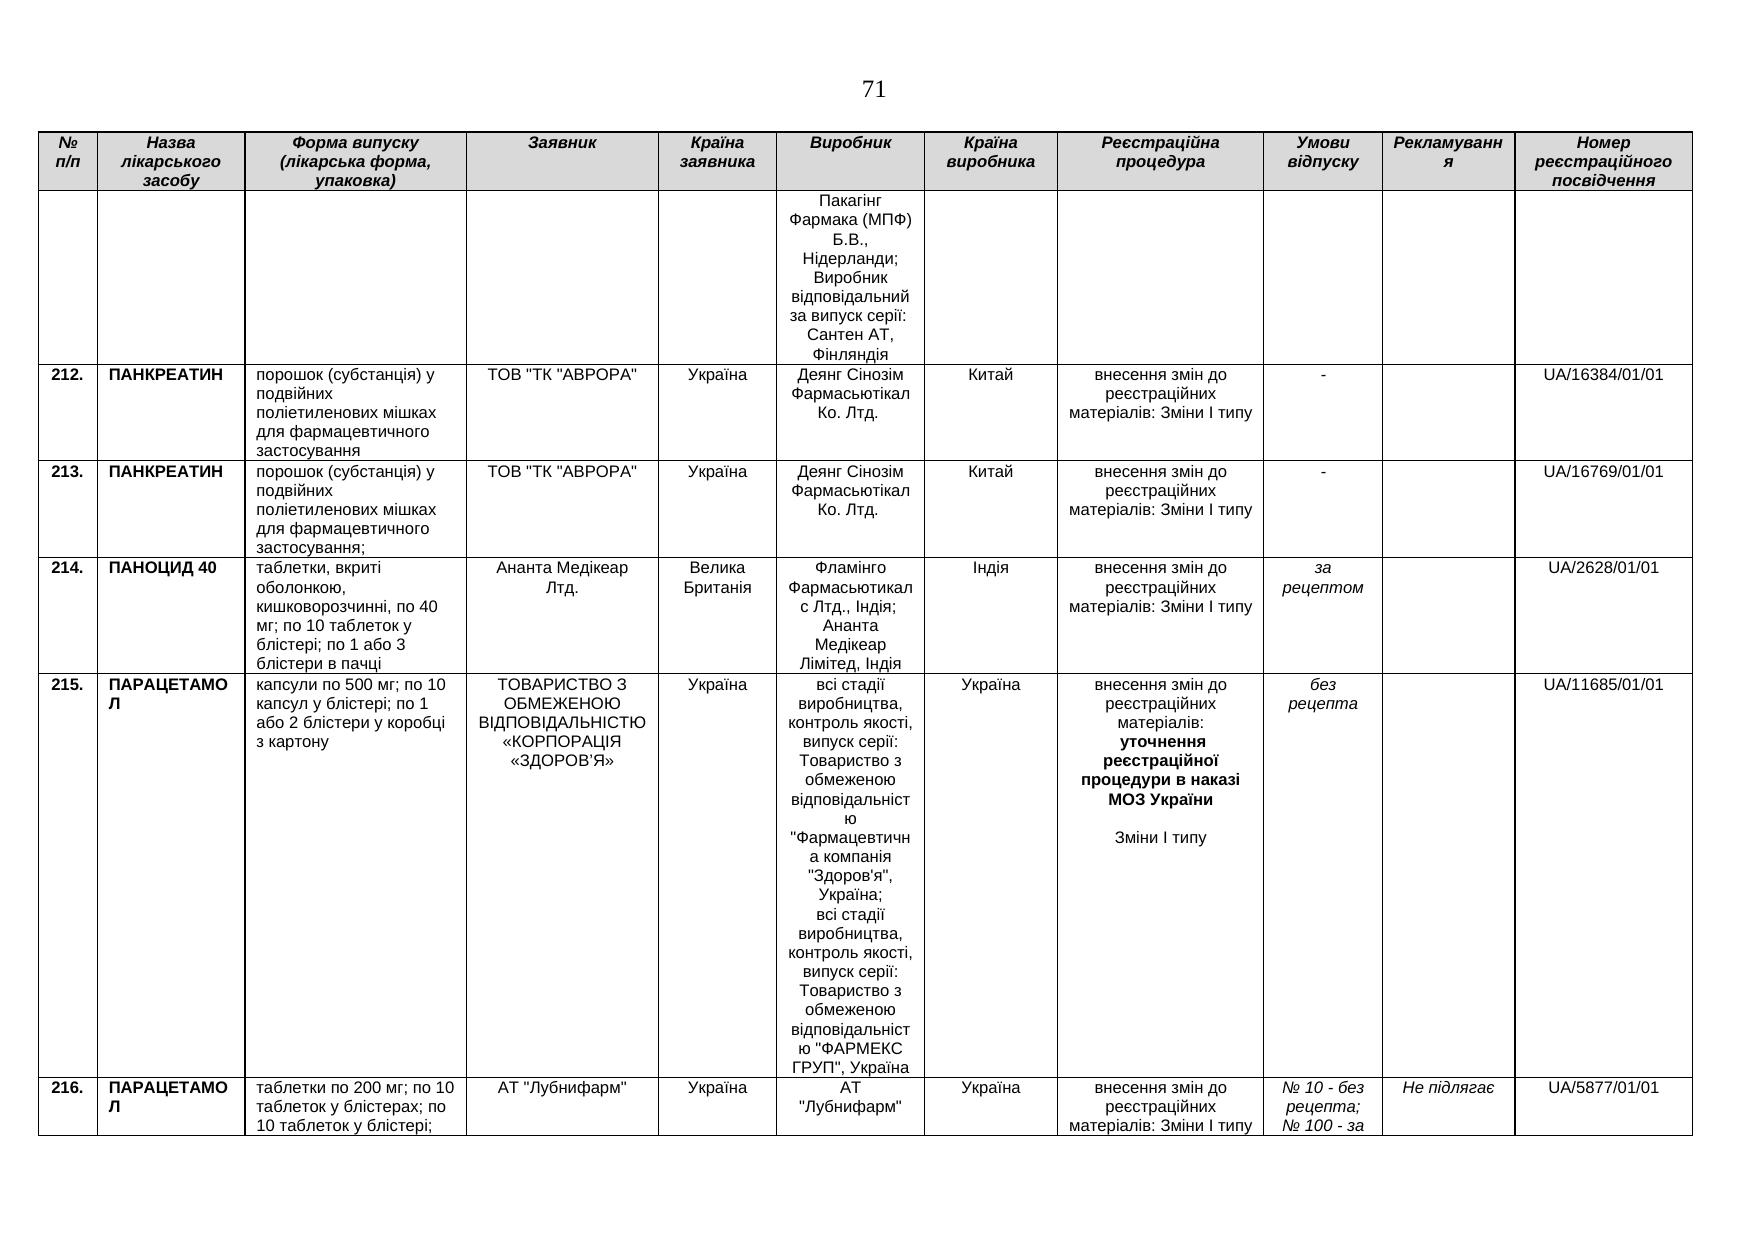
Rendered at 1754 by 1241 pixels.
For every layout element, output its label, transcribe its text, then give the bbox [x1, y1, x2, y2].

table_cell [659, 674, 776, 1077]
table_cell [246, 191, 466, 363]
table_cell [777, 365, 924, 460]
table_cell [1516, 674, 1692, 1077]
table_header Номер реєстраційного посвідчення [1516, 133, 1692, 190]
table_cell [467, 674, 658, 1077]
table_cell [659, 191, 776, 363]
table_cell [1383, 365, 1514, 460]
table_header Форма випуску (лікарська форма, упаковка) [246, 133, 466, 190]
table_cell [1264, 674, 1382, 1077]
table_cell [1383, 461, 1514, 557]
table_header Назва лікарського засобу [98, 133, 244, 190]
table_header Реєстраційна процедура [1058, 133, 1263, 190]
table_header Країна виробника [925, 133, 1057, 190]
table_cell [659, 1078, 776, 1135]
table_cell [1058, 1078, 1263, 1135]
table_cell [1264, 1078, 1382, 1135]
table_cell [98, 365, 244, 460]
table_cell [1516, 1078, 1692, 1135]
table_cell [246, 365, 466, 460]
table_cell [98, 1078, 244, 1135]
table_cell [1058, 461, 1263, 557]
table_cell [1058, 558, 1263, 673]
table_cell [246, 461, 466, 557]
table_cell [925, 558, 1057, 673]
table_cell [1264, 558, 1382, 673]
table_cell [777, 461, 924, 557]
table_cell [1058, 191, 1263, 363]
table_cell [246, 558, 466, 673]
table_header Рекламування [1383, 133, 1514, 190]
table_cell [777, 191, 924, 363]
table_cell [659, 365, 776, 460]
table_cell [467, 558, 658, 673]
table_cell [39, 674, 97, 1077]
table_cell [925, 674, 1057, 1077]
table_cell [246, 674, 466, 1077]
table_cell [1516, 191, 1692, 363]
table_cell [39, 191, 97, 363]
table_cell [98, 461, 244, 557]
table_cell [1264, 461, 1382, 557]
table_header Заявник [467, 133, 658, 190]
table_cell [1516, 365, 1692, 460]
table_header Виробник [777, 133, 924, 190]
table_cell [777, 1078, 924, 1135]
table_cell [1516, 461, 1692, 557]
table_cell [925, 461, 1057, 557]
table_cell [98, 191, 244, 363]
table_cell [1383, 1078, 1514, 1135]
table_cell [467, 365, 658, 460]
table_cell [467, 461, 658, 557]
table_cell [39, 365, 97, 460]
table_header Умови відпуску [1264, 133, 1382, 190]
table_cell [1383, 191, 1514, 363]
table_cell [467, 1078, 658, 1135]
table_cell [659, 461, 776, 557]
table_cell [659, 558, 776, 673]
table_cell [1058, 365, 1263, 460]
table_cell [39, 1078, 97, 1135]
table_header Країна заявника [659, 133, 776, 190]
table_header № п/п [39, 133, 97, 190]
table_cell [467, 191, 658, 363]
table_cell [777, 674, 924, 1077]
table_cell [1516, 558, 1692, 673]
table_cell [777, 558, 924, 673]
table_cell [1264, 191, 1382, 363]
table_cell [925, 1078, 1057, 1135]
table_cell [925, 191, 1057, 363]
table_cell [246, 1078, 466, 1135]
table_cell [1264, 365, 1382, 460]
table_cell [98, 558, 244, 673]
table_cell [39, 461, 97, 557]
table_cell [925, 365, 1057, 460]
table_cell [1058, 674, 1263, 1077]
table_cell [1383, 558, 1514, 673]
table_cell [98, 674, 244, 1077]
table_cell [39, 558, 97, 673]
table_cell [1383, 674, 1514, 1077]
